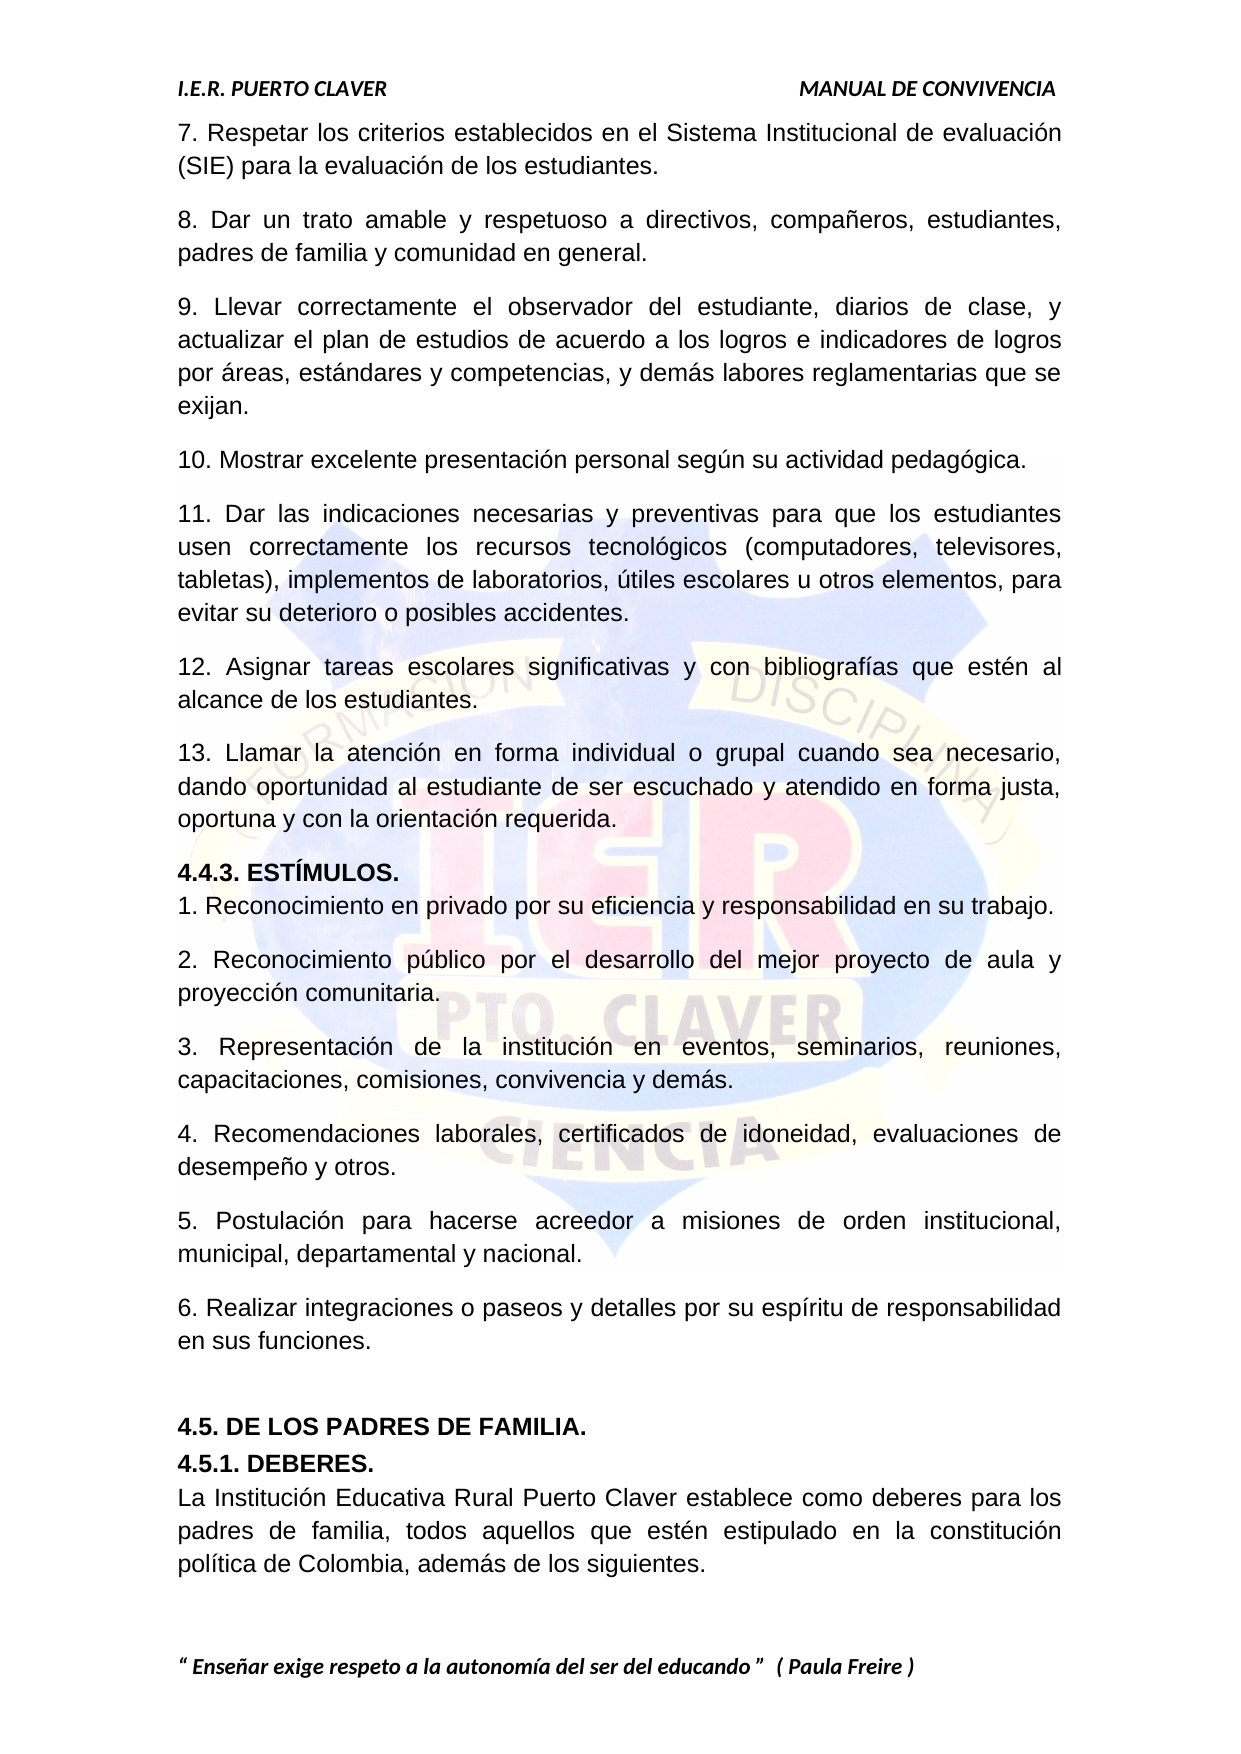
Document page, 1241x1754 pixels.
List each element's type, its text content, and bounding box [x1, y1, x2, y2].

subtitle 4.5. DE LOS PADRES DE FAMILIA. [177, 1412, 1063, 1441]
subtitle 4.5.1. DEBERES. [177, 1449, 1063, 1478]
text 4. Recomendaciones laborales, certificados de idoneidad, evaluaciones de desempeño y otros. [177, 1119, 1063, 1181]
subtitle 4.4.3. ESTÍMULOS. [177, 858, 1063, 887]
text 7. Respetar los criterios establecidos en el Sistema Institucional de evaluación (SIE) para la evaluación de los estudiantes. [177, 118, 1063, 180]
text 9. Llevar correctamente el observador del estudiante, diarios de clase, y actualizar el plan de estudios de acuerdo a los logros e indicadores de logros por áreas, estándares y competencias, y demás labores reglamentarias que se exijan. [177, 292, 1063, 420]
text 5. Postulación para hacerse acreedor a misiones de orden institucional, municipal, departamental y nacional. [177, 1206, 1063, 1268]
text 8. Dar un trato amable y respetuoso a directivos, compañeros, estudiantes, padres de familia y comunidad en general. [177, 205, 1063, 267]
text 6. Realizar integraciones o paseos y detalles por su espíritu de responsabilidad en sus funciones. [177, 1293, 1063, 1387]
text 10. Mostrar excelente presentación personal según su actividad pedagógica. [177, 445, 1063, 473]
text 1. Reconocimiento en privado por su eficiencia y responsabilidad en su trabajo. [177, 891, 1063, 920]
text 13. Llamar la atención en forma individual o grupal cuando sea necesario, dando oportunidad al estudiante de ser escuchado y atendido en forma justa, oportuna y con la orientación requerida. [177, 738, 1063, 833]
text 3. Representación de la institución en eventos, seminarios, reuniones, capacitaciones, comisiones, convivencia y demás. [177, 1032, 1063, 1094]
text 2. Reconocimiento público por el desarrollo del mejor proyecto de aula y proyección comunitaria. [177, 945, 1063, 1007]
text La Institución Educativa Rural Puerto Claver establece como deberes para los padres de familia, todos aquellos que estén estipulado en la constitución política de Colombia, además de los siguientes. [177, 1483, 1063, 1578]
text 11. Dar las indicaciones necesarias y preventivas para que los estudiantes usen correctamente los recursos tecnológicos (computadores, televisores, tabletas), implementos de laboratorios, útiles escolares u otros elementos, para evitar su deterioro o posibles accidentes. [177, 499, 1063, 626]
text 12. Asignar tareas escolares significativas y con bibliografías que estén al alcance de los estudiantes. [177, 652, 1063, 713]
